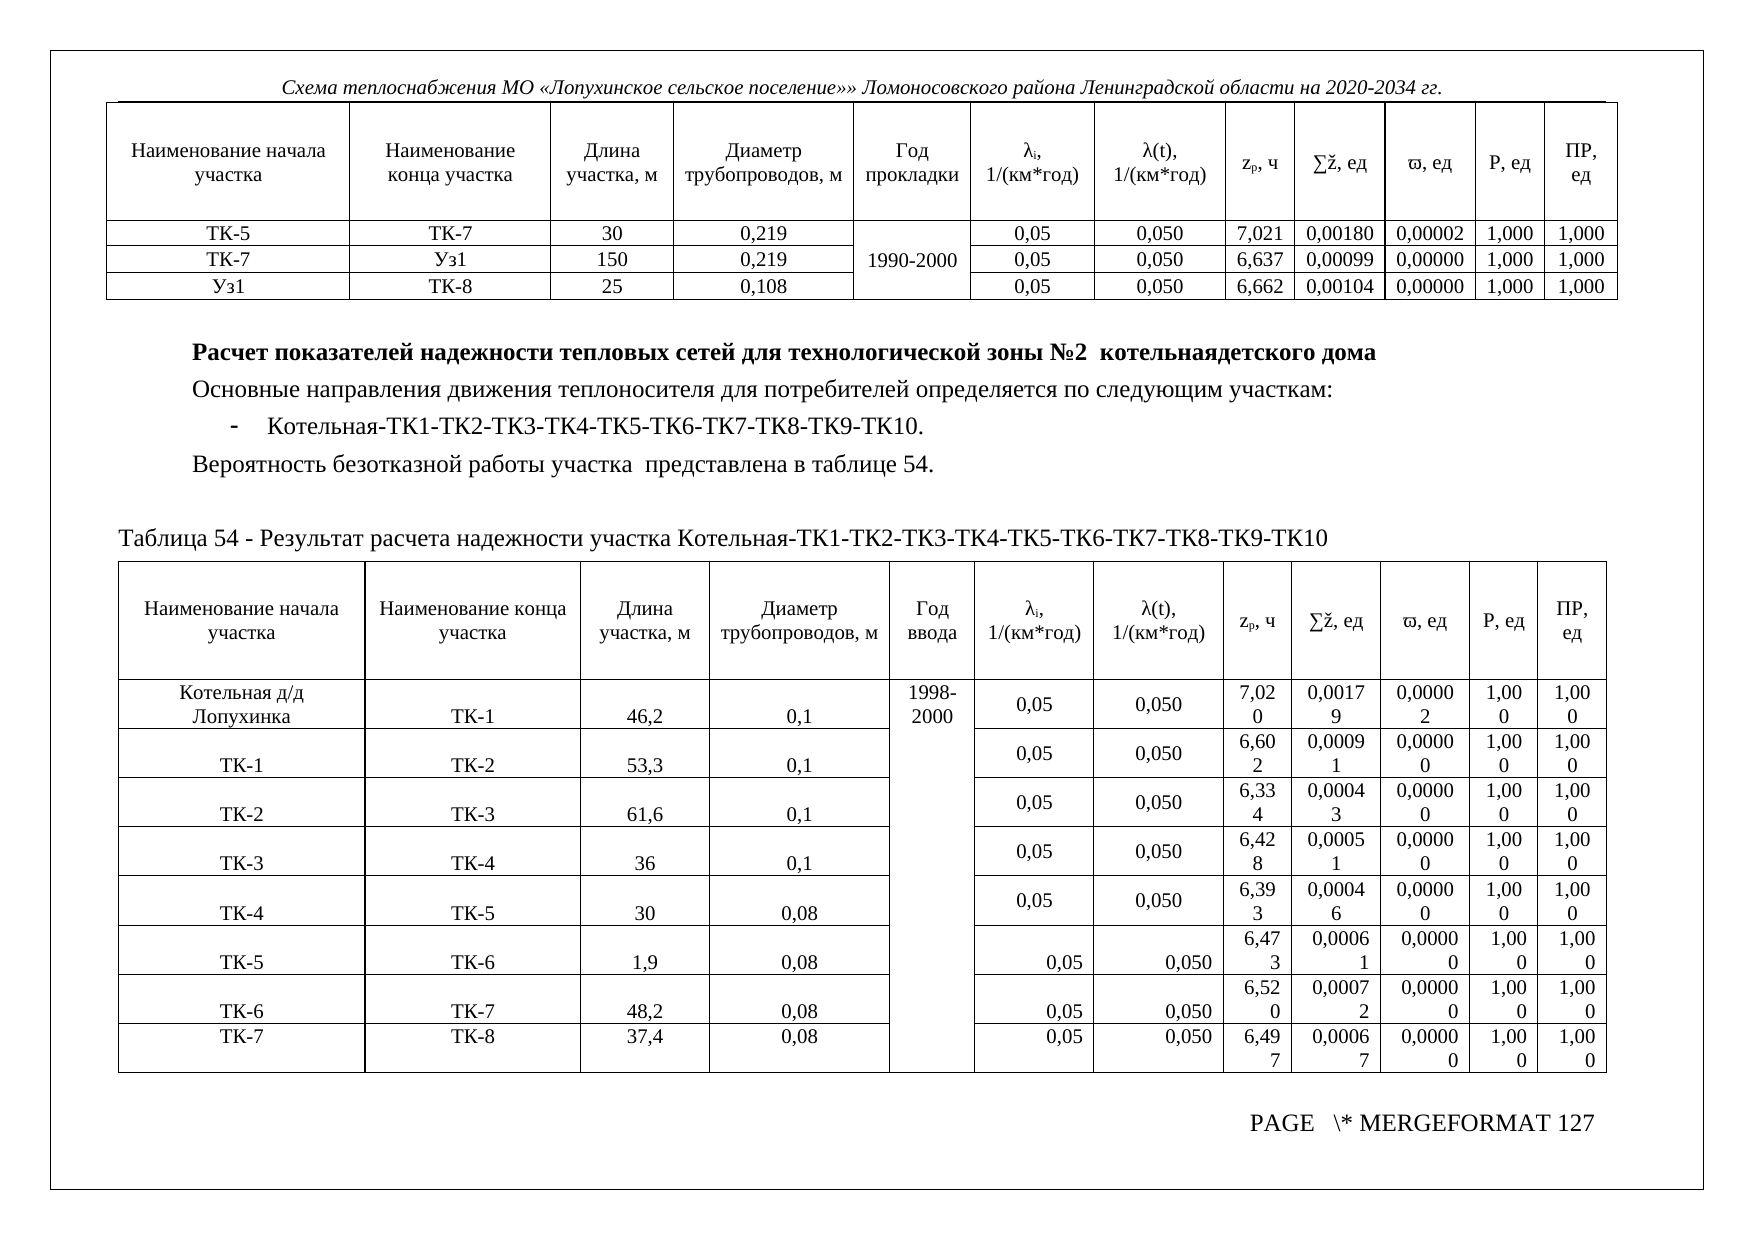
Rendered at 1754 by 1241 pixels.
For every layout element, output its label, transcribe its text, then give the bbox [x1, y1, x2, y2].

list Котельная-ТК1-ТК2-ТК3-ТК4-ТК5-ТК6-ТК7-ТК8-ТК9-ТК10. [230, 411, 1606, 440]
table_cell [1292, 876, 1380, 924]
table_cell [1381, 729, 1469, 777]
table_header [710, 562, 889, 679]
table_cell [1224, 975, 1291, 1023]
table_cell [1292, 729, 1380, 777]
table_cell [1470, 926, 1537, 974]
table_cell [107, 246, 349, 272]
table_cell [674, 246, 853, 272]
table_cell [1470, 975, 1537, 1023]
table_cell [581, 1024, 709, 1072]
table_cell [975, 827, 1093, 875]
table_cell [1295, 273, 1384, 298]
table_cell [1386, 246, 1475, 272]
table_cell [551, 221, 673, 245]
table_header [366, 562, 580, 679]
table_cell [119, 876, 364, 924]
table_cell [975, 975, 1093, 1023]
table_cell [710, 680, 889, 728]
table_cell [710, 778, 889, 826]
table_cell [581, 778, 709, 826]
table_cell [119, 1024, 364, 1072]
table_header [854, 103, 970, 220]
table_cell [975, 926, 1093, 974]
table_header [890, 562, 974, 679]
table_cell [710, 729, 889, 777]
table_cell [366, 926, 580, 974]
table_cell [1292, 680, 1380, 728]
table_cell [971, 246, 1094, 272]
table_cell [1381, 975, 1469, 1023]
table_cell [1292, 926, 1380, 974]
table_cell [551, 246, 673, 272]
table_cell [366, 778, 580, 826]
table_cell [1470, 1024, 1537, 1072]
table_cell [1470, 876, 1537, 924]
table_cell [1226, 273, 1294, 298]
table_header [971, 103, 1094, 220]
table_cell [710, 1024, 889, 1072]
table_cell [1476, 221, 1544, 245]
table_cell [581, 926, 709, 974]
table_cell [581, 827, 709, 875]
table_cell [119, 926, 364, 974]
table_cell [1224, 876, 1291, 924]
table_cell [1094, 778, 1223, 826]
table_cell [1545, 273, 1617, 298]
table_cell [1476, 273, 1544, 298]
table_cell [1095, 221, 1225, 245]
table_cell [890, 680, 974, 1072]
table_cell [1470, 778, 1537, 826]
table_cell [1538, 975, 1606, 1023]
list Таблица 54 - Результат расчета надежности участка Котельная-ТК1-ТК2-ТК3-ТК4-ТК5-ТК6-ТК7-ТК8-ТК9-ТК10 [118, 523, 1606, 552]
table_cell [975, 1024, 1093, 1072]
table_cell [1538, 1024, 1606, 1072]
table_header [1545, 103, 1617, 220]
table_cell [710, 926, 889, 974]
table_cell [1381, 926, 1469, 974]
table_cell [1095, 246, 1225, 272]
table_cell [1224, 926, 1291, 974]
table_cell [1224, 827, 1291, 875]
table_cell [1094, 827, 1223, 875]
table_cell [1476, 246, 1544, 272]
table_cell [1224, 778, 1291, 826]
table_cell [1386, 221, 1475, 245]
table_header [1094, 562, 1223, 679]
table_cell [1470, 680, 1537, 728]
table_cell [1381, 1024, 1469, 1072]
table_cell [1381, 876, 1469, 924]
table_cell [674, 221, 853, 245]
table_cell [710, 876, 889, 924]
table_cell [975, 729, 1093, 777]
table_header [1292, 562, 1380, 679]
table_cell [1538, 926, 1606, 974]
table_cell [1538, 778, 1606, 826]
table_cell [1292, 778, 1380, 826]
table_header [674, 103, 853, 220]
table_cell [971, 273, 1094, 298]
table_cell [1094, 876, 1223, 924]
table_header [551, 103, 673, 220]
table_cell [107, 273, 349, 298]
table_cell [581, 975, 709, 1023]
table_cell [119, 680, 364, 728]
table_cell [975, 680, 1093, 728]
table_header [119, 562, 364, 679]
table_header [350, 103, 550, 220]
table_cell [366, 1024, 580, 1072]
text Основные направления движения теплоносителя для потребителей определяется по следующим участкам: [118, 374, 1606, 403]
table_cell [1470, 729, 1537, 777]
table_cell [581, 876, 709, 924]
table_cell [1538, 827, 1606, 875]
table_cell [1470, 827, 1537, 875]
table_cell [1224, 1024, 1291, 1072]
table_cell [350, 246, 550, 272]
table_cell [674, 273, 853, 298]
text Расчет показателей надежности тепловых сетей для технологической зоны №2 котельнаядетского дома [118, 337, 1606, 366]
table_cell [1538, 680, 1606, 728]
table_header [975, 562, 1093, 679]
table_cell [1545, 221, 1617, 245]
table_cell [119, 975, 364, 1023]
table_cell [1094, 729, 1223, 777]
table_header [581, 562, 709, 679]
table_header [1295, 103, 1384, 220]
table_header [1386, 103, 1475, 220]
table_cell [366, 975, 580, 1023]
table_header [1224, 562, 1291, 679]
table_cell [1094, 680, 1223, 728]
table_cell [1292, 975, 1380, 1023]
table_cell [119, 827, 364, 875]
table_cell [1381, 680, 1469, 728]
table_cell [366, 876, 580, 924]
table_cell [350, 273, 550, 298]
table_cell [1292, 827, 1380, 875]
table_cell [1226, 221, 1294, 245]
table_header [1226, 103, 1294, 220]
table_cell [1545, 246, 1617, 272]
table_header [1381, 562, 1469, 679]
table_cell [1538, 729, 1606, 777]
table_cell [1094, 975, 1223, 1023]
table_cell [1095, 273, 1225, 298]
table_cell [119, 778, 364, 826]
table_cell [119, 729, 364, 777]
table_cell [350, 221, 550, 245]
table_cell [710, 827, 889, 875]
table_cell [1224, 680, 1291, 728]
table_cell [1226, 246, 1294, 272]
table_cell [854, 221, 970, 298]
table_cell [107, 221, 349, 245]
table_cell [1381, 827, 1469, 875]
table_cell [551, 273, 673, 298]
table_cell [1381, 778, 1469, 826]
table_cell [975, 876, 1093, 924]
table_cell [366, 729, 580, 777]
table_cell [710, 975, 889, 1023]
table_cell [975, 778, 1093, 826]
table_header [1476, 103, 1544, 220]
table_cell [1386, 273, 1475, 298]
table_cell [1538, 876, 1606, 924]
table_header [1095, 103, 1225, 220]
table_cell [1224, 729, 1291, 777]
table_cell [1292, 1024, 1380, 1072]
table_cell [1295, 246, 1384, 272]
text Вероятность безотказной работы участка представлена в таблице 54. [118, 449, 1606, 477]
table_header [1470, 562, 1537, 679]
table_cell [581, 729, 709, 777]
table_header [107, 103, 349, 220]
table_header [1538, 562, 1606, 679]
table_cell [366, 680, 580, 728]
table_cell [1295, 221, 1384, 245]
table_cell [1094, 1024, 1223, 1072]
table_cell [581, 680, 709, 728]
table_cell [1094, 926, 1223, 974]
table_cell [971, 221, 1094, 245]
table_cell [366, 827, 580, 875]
